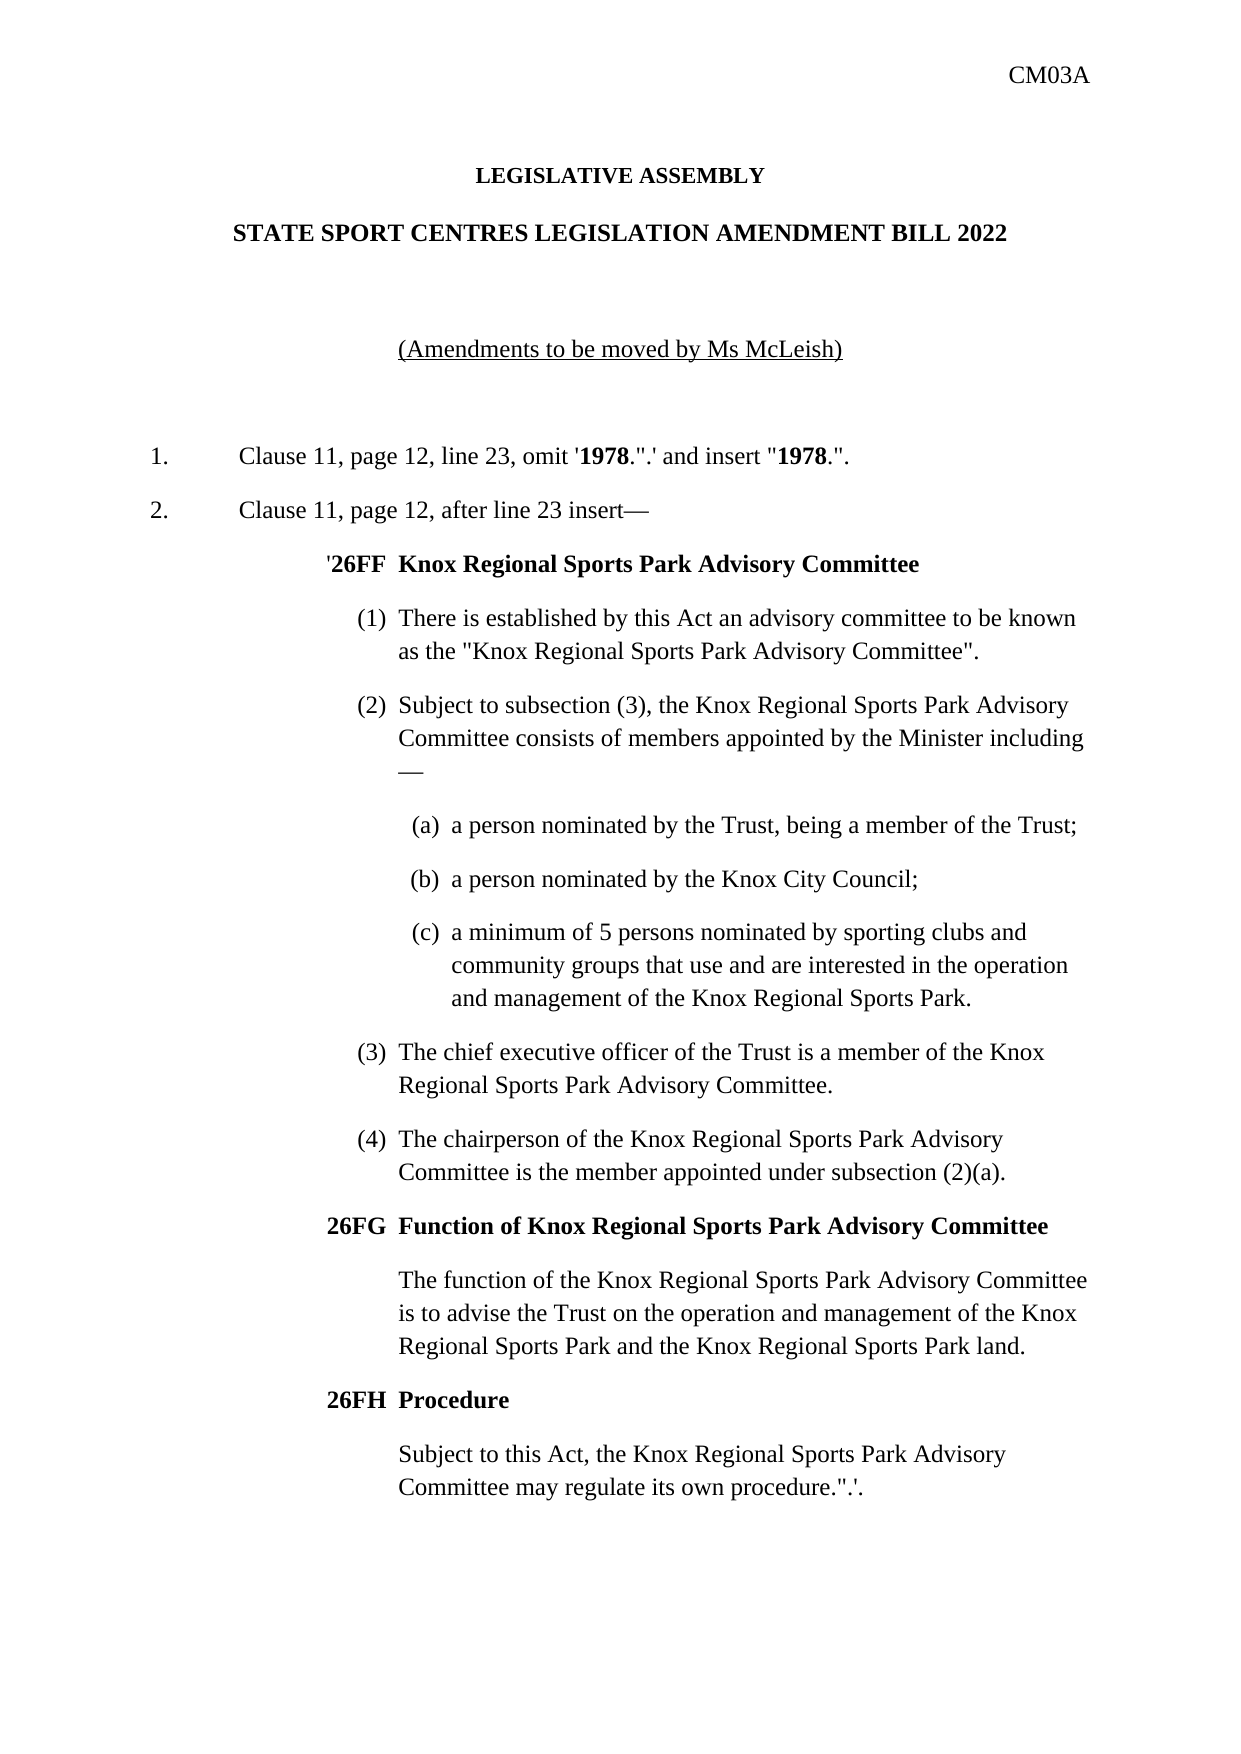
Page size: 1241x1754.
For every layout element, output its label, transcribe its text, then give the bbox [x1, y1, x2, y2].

subtitle (a) a person nominated by the Trust, being a member of the Trust; [150, 810, 1090, 838]
text (Amendments to be moved by Ms McLeish) [150, 334, 1090, 362]
subtitle (3) The chief executive officer of the Trust is a member of the Knox Regional Sports Park Advisory Committee. [150, 1037, 1090, 1099]
text Legislative Assembly [0, 162, 1240, 189]
list Clause 11, page 12, after line 23 insert— [150, 495, 1090, 524]
subtitle (2) Subject to subsection (3), the Knox Regional Sports Park Advisory Committee consists of members appointed by the Minister including— [150, 690, 1090, 785]
subtitle (c) a minimum of 5 persons nominated by sporting clubs and community groups that use and are interested in the operation and management of the Knox Regional Sports Park. [150, 917, 1090, 1012]
subtitle Subject to this Act, the Knox Regional Sports Park Advisory Committee may regulate its own procedure.".'. [398, 1439, 1090, 1501]
subtitle The function of the Knox Regional Sports Park Advisory Committee is to advise the Trust on the operation and management of the Knox Regional Sports Park and the Knox Regional Sports Park land. [398, 1265, 1090, 1360]
subtitle 26FG Function of Knox Regional Sports Park Advisory Committee [150, 1211, 1090, 1240]
list Clause 11, page 12, line 23, omit '1978.".' and insert "1978.". [150, 441, 1090, 470]
subtitle '26FF Knox Regional Sports Park Advisory Committee [150, 549, 1090, 578]
subtitle (b) a person nominated by the Knox City Council; [150, 864, 1090, 892]
subtitle (1) There is established by this Act an advisory committee to be known as the "Knox Regional Sports Park Advisory Committee". [150, 603, 1090, 665]
subtitle (4) The chairperson of the Knox Regional Sports Park Advisory Committee is the member appointed under subsection (2)(a). [150, 1124, 1090, 1186]
text STATE SPORT CENTRES LEGISLATION AMENDMENT BILL 2022 [150, 218, 1090, 246]
subtitle 26FH Procedure [150, 1385, 1090, 1414]
